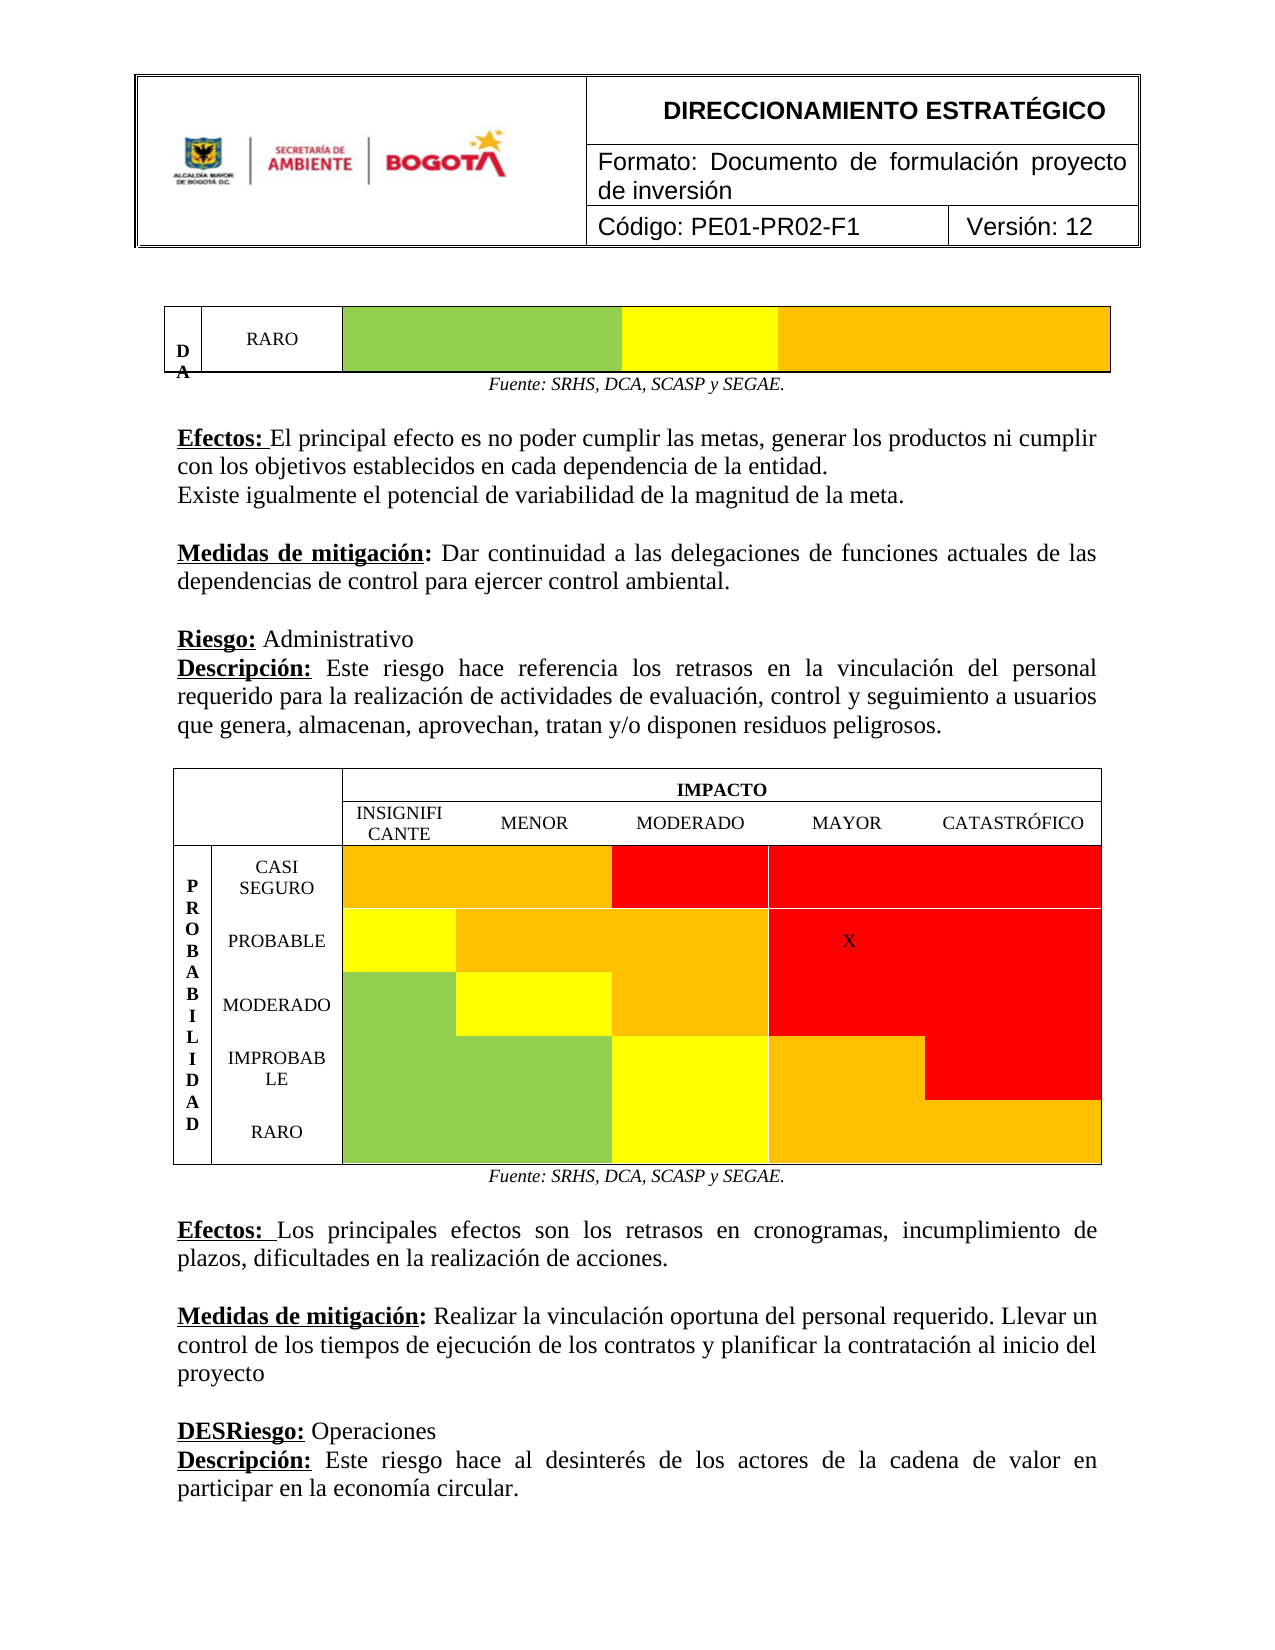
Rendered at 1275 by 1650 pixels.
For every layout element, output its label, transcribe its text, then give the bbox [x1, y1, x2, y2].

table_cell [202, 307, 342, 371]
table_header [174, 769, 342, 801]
picture [147, 102, 538, 219]
text Medidas de mitigación: Dar continuidad a las delegaciones de funciones actuales de las dependencias de control para ejercer control ambiental. [177, 538, 1098, 595]
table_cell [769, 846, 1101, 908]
text Efectos: El principal efecto es no poder cumplir las metas, generar los productos ni cumplir con los objetivos establecidos en cada dependencia de la entidad. [177, 423, 1098, 480]
text Efectos: Los principales efectos son los retrasos en cronogramas, incumplimiento de plazos, dificultades en la realización de acciones. [177, 1215, 1098, 1272]
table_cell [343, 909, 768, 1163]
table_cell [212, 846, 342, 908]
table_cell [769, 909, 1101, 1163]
text DESRiesgo: Operaciones [177, 1416, 1098, 1445]
text Riesgo: Administrativo [177, 624, 1098, 653]
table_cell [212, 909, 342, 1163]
text Medidas de mitigación: Realizar la vinculación oportuna del personal requerido. Llevar un control de los tiempos de ejecución de los contratos y planificar la contratación al inicio del proyecto [177, 1301, 1098, 1387]
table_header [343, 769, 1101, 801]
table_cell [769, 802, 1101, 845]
text Fuente: SRHS, DCA, SCASP y SEGAE. [177, 1165, 1098, 1186]
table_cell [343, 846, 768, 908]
text Existe igualmente el potencial de variabilidad de la magnitud de la meta. [177, 480, 1098, 509]
text Fuente: SRHS, DCA, SCASP y SEGAE. [177, 373, 1098, 394]
text Descripción: Este riesgo hace al desinterés de los actores de la cadena de valor en participar en la economía circular. [177, 1445, 1098, 1502]
text Descripción: Este riesgo hace referencia los retrasos en la vinculación del personal requerido para la realización de actividades de evaluación, control y seguimiento a usuarios que genera, almacenan, aprovechan, tratan y/o disponen residuos peligrosos. [177, 653, 1098, 739]
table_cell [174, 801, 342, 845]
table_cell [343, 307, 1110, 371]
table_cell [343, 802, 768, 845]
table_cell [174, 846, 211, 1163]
